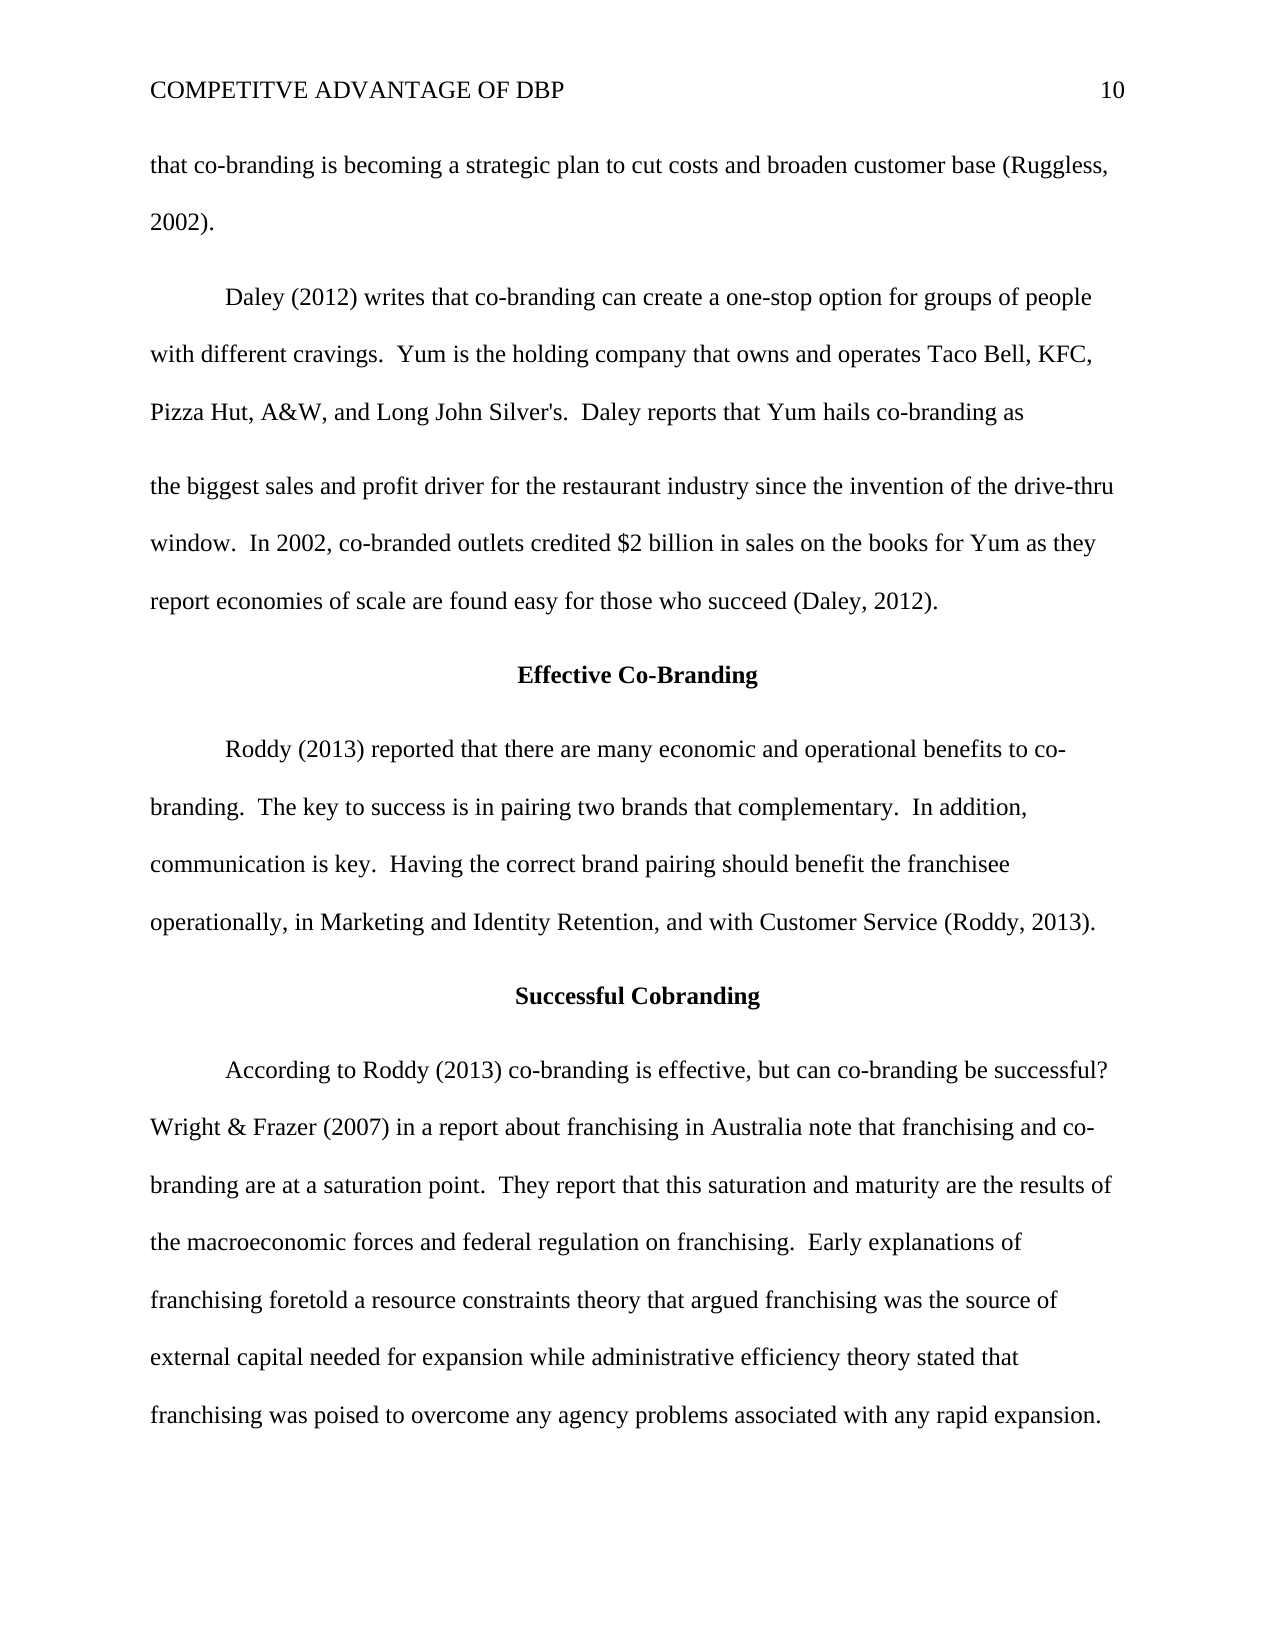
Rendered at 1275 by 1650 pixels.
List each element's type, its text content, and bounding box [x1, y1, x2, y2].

text Roddy (2013) reported that there are many economic and operational benefits to co-branding. The key to success is in pairing two brands that complementary. In addition, communication is key. Having the correct brand pairing should benefit the franchisee operationally, in Marketing and Identity Retention, and with Customer Service (Roddy, 2013). [150, 734, 1125, 935]
text Daley (2012) writes that co-branding can create a one-stop option for groups of people with different cravings. Yum is the holding company that owns and operates Taco Bell, KFC, Pizza Hut, A&W, and Long John Silver's. Daley reports that Yum hails co-branding as [150, 282, 1125, 425]
text Effective Co-Branding [150, 660, 1125, 689]
text Successful Cobranding [150, 981, 1125, 1009]
text According to Roddy (2013) co-branding is effective, but can co-branding be successful? Wright & Frazer (2007) in a report about franchising in Australia note that franchising and co-branding are at a saturation point. They report that this saturation and maturity are the results of the macroeconomic forces and federal regulation on franchising. Early explanations of franchising foretold a resource constraints theory that argued franchising was the source of external capital needed for expansion while administrative efficiency theory stated that franchising was poised to overcome any agency problems associated with any rapid expansion. [150, 1055, 1125, 1429]
text the biggest sales and profit driver for the restaurant industry since the invention of the drive-thru window. In 2002, co-branded outlets credited $2 billion in sales on the books for Yum as they report economies of scale are found easy for those who succeed (Daley, 2012). [150, 471, 1125, 614]
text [150, 150, 1125, 236]
